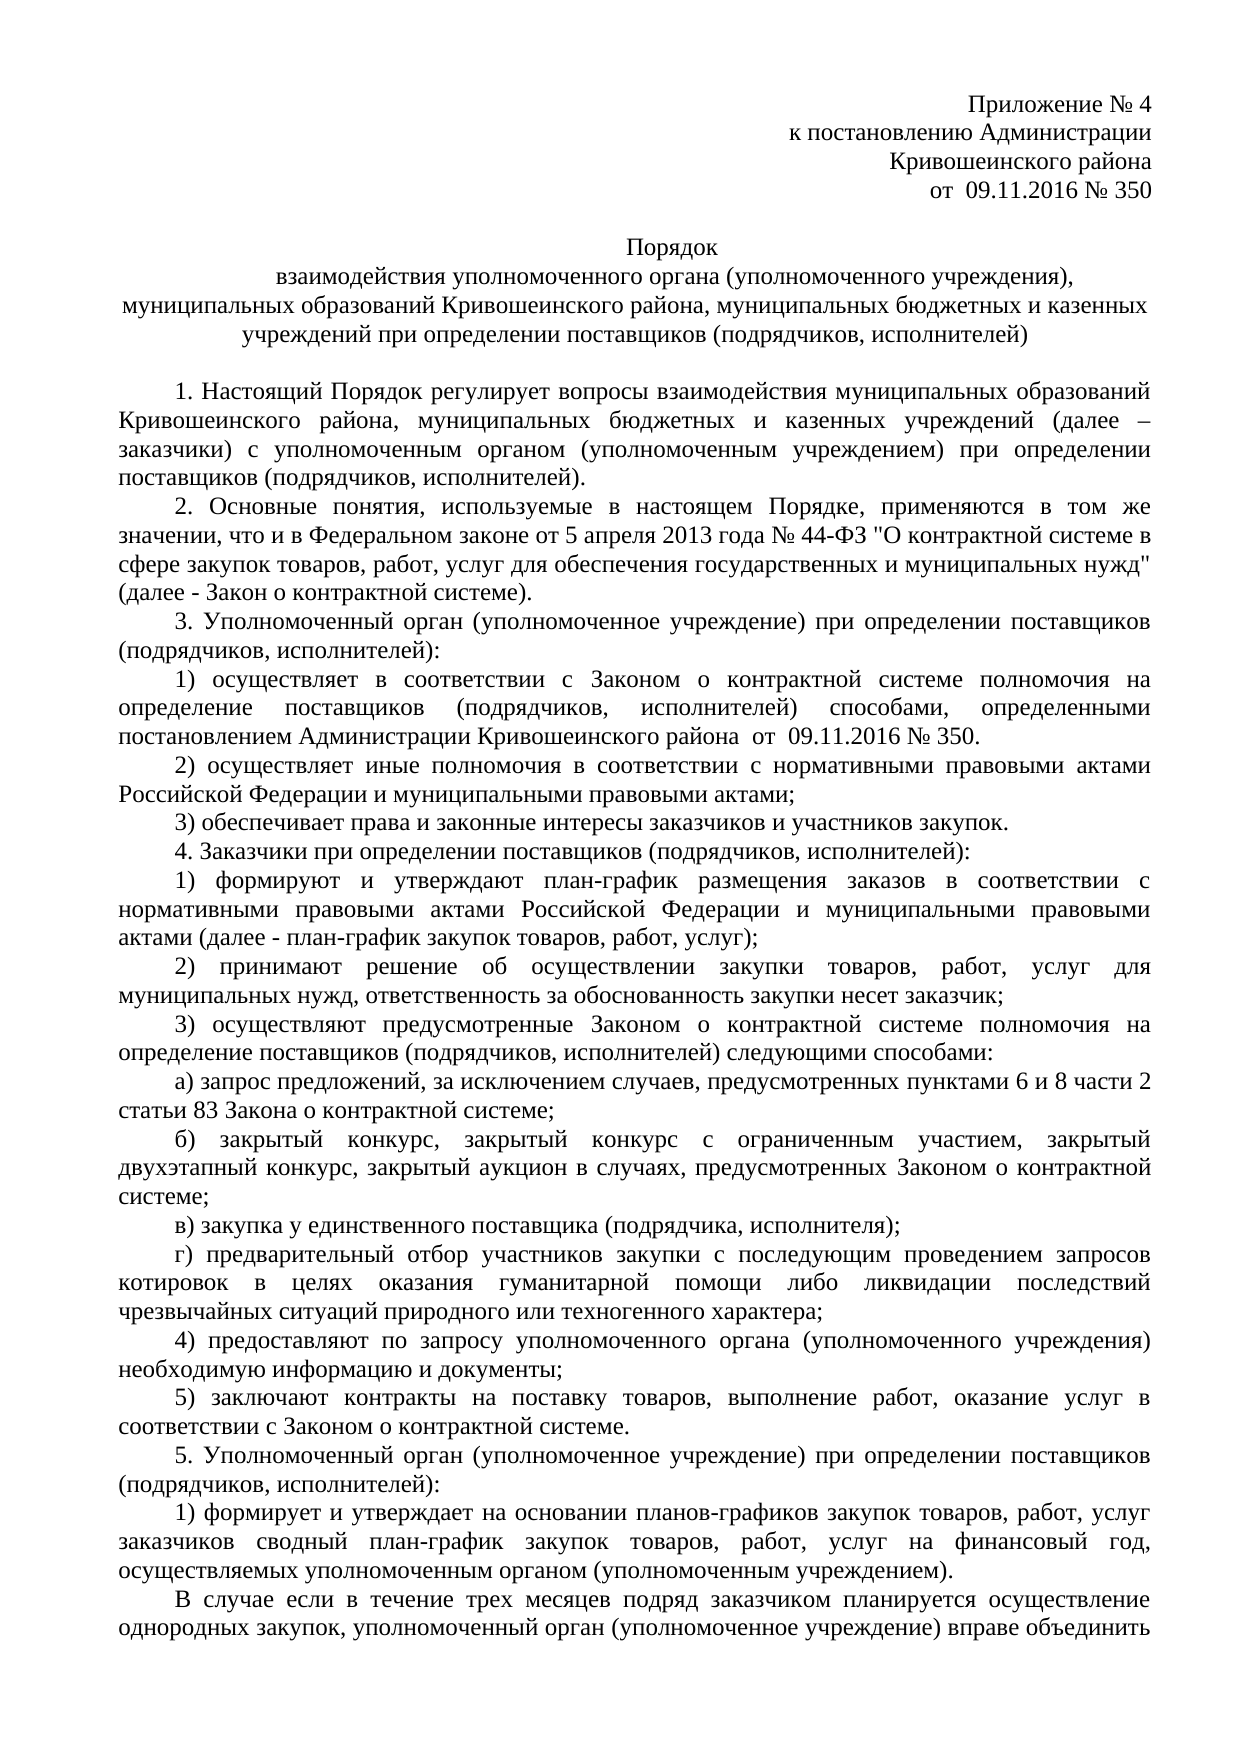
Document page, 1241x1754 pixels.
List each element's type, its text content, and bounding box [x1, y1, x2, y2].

text 3) осуществляют предусмотренные Законом о контрактной системе полномочия на определение поставщиков (подрядчиков, исполнителей) следующими способами: [118, 1009, 1152, 1066]
text 3) обеспечивает права и законные интересы заказчиков и участников закупок. [118, 807, 1152, 836]
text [118, 1584, 1152, 1641]
text к постановлению Администрации [118, 117, 1152, 146]
text б) закрытый конкурс, закрытый конкурс с ограниченным участием, закрытый двухэтапный конкурс, закрытый аукцион в случаях, предусмотренных Законом о контрактной системе; [118, 1124, 1152, 1210]
text 1) осуществляет в соответствии с Законом о контрактной системе полномочия на определение поставщиков (подрядчиков, исполнителей) способами, определенными постановлением Администрации Кривошеинского района от 09.11.2016 № 350. [118, 664, 1152, 750]
text взаимодействия уполномоченного органа (уполномоченного учреждения), муниципальных образований Кривошеинского района, муниципальных бюджетных и казенных учреждений при определении поставщиков (подрядчиков, исполнителей) [118, 261, 1152, 347]
text 4) предоставляют по запросу уполномоченного органа (уполномоченного учреждения) необходимую информацию и документы; [118, 1325, 1152, 1382]
text 5. Уполномоченный орган (уполномоченное учреждение) при определении поставщиков (подрядчиков, исполнителей): [118, 1440, 1152, 1497]
text 1) формируют и утверждают план-график размещения заказов в соответствии с нормативными правовыми актами Российской Федерации и муниципальными правовыми актами (далее - план-график закупок товаров, работ, услуг); [118, 865, 1152, 951]
text 2) осуществляет иные полномочия в соответствии с нормативными правовыми актами Российской Федерации и муниципальными правовыми актами; [118, 750, 1152, 807]
text Кривошеинского района [118, 146, 1152, 175]
text а) запрос предложений, за исключением случаев, предусмотренных пунктами 6 и 8 части 2 статьи 83 Закона о контрактной системе; [118, 1066, 1152, 1124]
text в) закупка у единственного поставщика (подрядчика, исполнителя); [118, 1210, 1152, 1239]
text г) предварительный отбор участников закупки с последующим проведением запросов котировок в целях оказания гуманитарной помощи либо ликвидации последствий чрезвычайных ситуаций природного или техногенного характера; [118, 1239, 1152, 1325]
text 5) заключают контракты на поставку товаров, выполнение работ, оказание услуг в соответствии с Законом о контрактной системе. [118, 1382, 1152, 1440]
text 4. Заказчики при определении поставщиков (подрядчиков, исполнителей): [118, 836, 1152, 865]
text Порядок [118, 232, 1152, 261]
text 3. Уполномоченный орган (уполномоченное учреждение) при определении поставщиков (подрядчиков, исполнителей): [118, 606, 1152, 664]
text от 09.11.2016 № 350 [118, 175, 1152, 204]
text Приложение № 4 [118, 89, 1152, 117]
text 1) формирует и утверждает на основании планов-графиков закупок товаров, работ, услуг заказчиков сводный план-график закупок товаров, работ, услуг на финансовый год, осуществляемых уполномоченным органом (уполномоченным учреждением). [118, 1497, 1152, 1584]
text 2) принимают решение об осуществлении закупки товаров, работ, услуг для муниципальных нужд, ответственность за обоснованность закупки несет заказчик; [118, 951, 1152, 1009]
text 1. Настоящий Порядок регулирует вопросы взаимодействия муниципальных образований Кривошеинского района, муниципальных бюджетных и казенных учреждений (далее – заказчики) с уполномоченным органом (уполномоченным учреждением) при определении поставщиков (подрядчиков, исполнителей). [118, 376, 1152, 491]
text 2. Основные понятия, используемые в настоящем Порядке, применяются в том же значении, что и в Федеральном законе от 5 апреля 2013 года № 44-ФЗ "О контрактной системе в сфере закупок товаров, работ, услуг для обеспечения государственных и муниципальных нужд" (далее - Закон о контрактной системе). [118, 491, 1152, 606]
